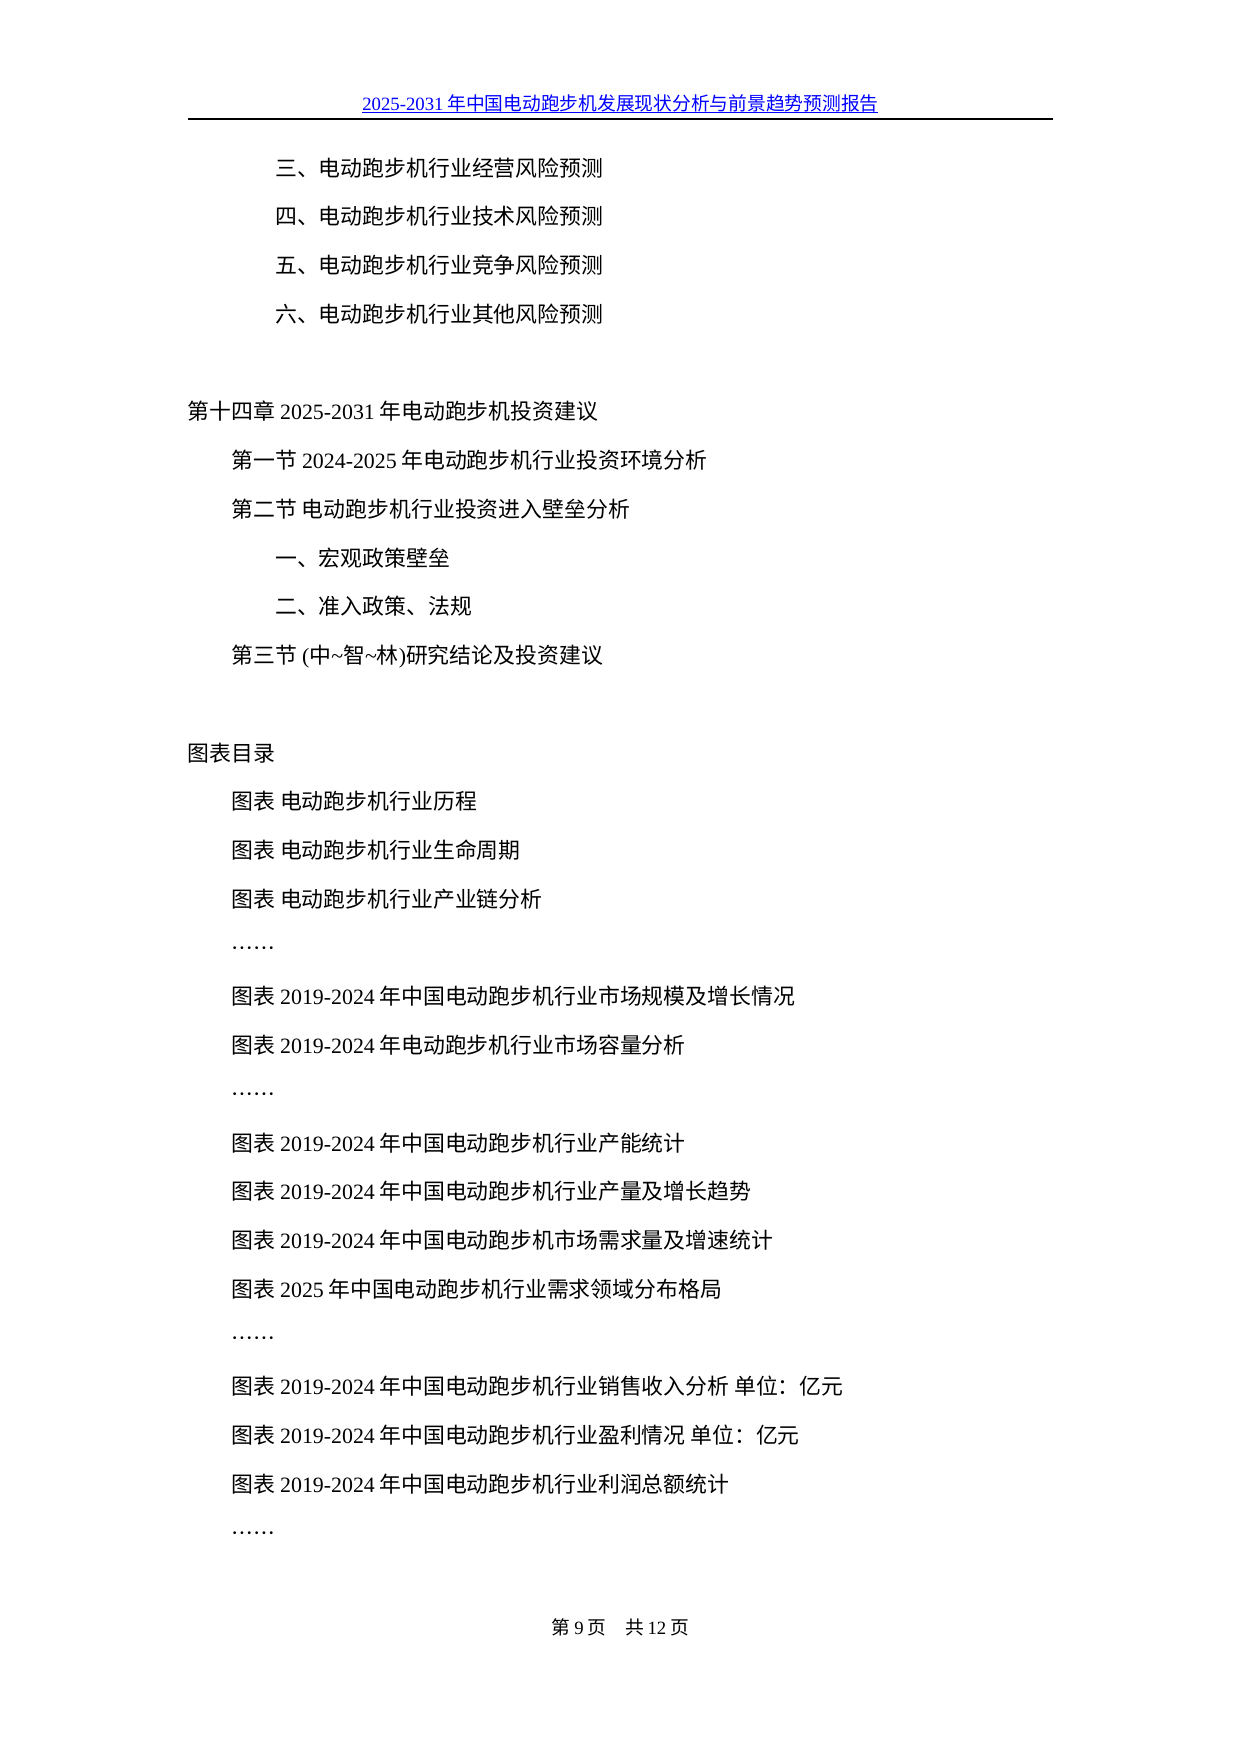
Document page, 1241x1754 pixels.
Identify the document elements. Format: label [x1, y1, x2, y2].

text [187, 150, 1053, 1548]
